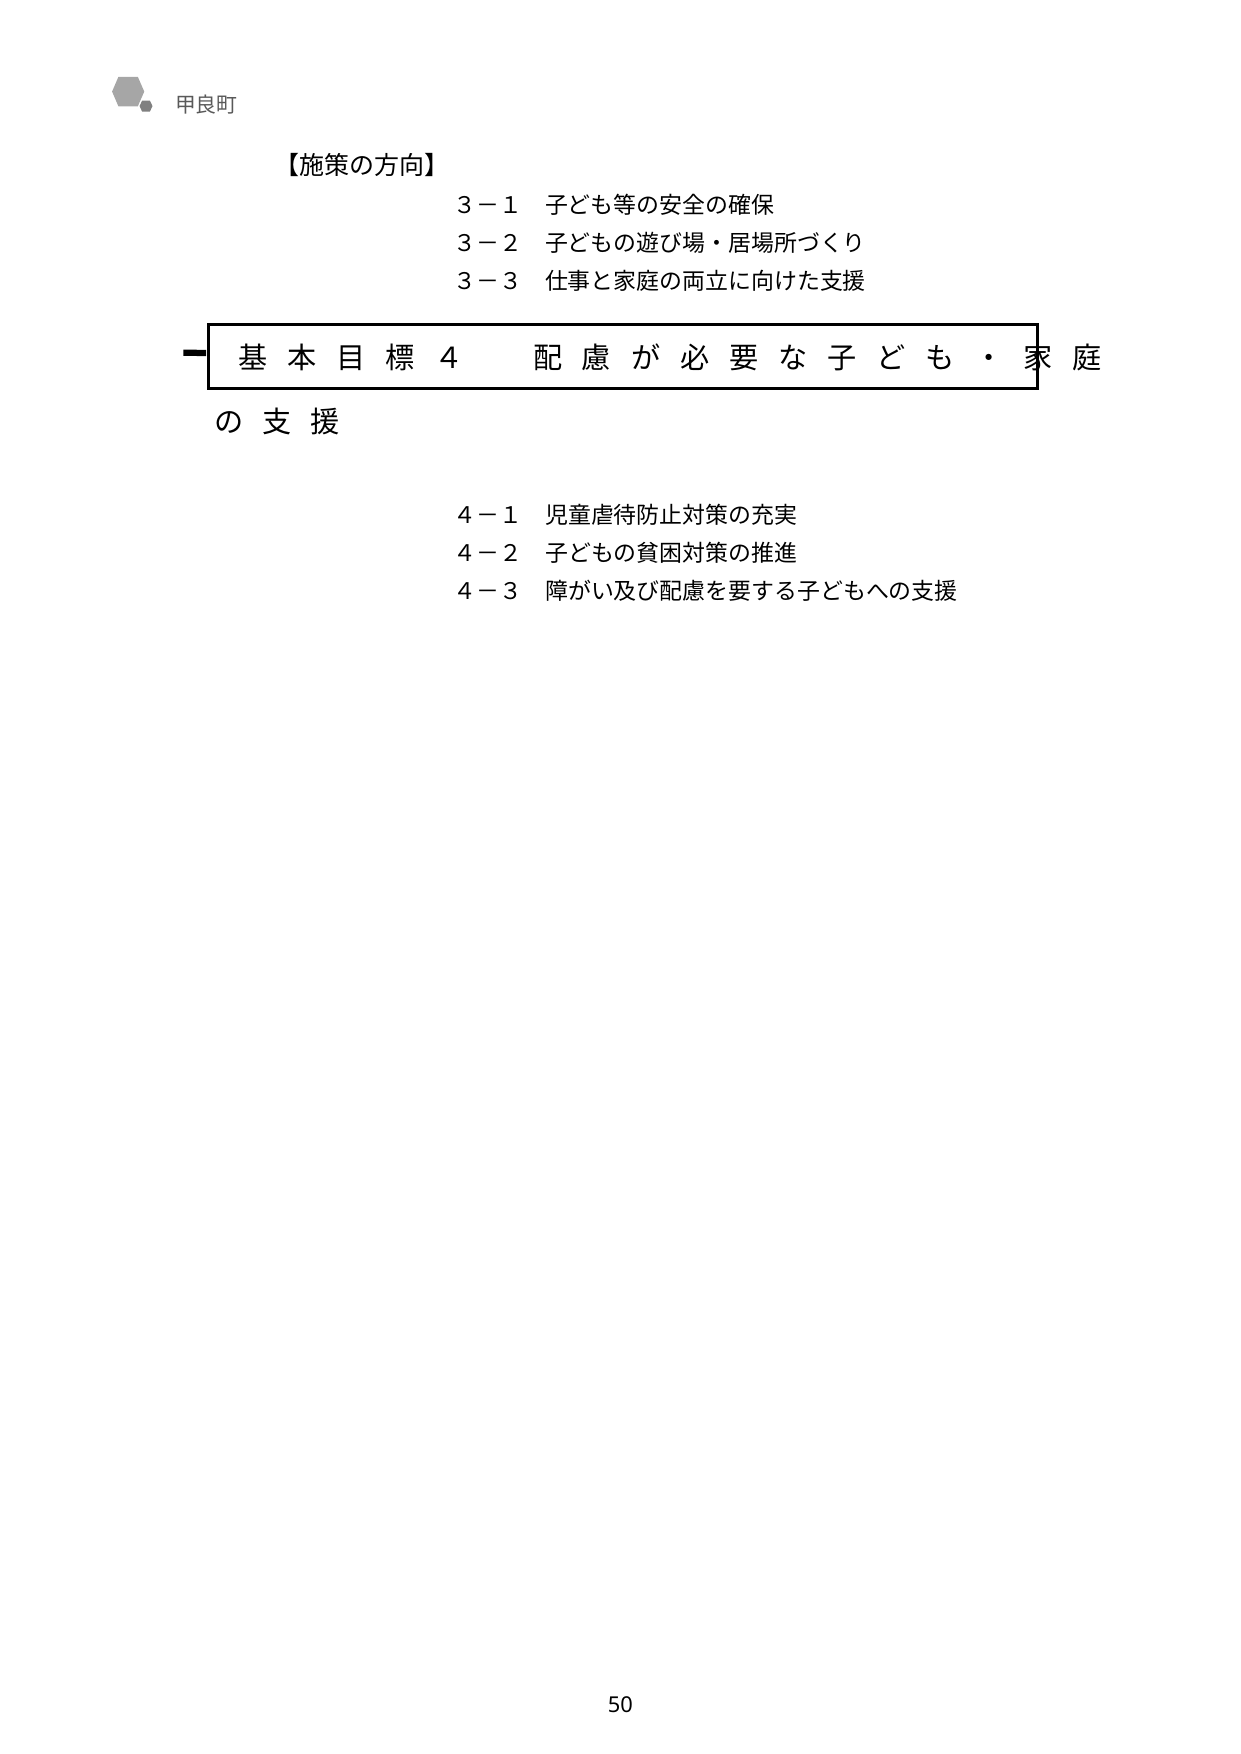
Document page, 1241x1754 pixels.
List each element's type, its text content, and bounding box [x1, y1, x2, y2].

text 基本目標４ 配慮が必要な子ども・家庭の支援 [203, 324, 1121, 451]
